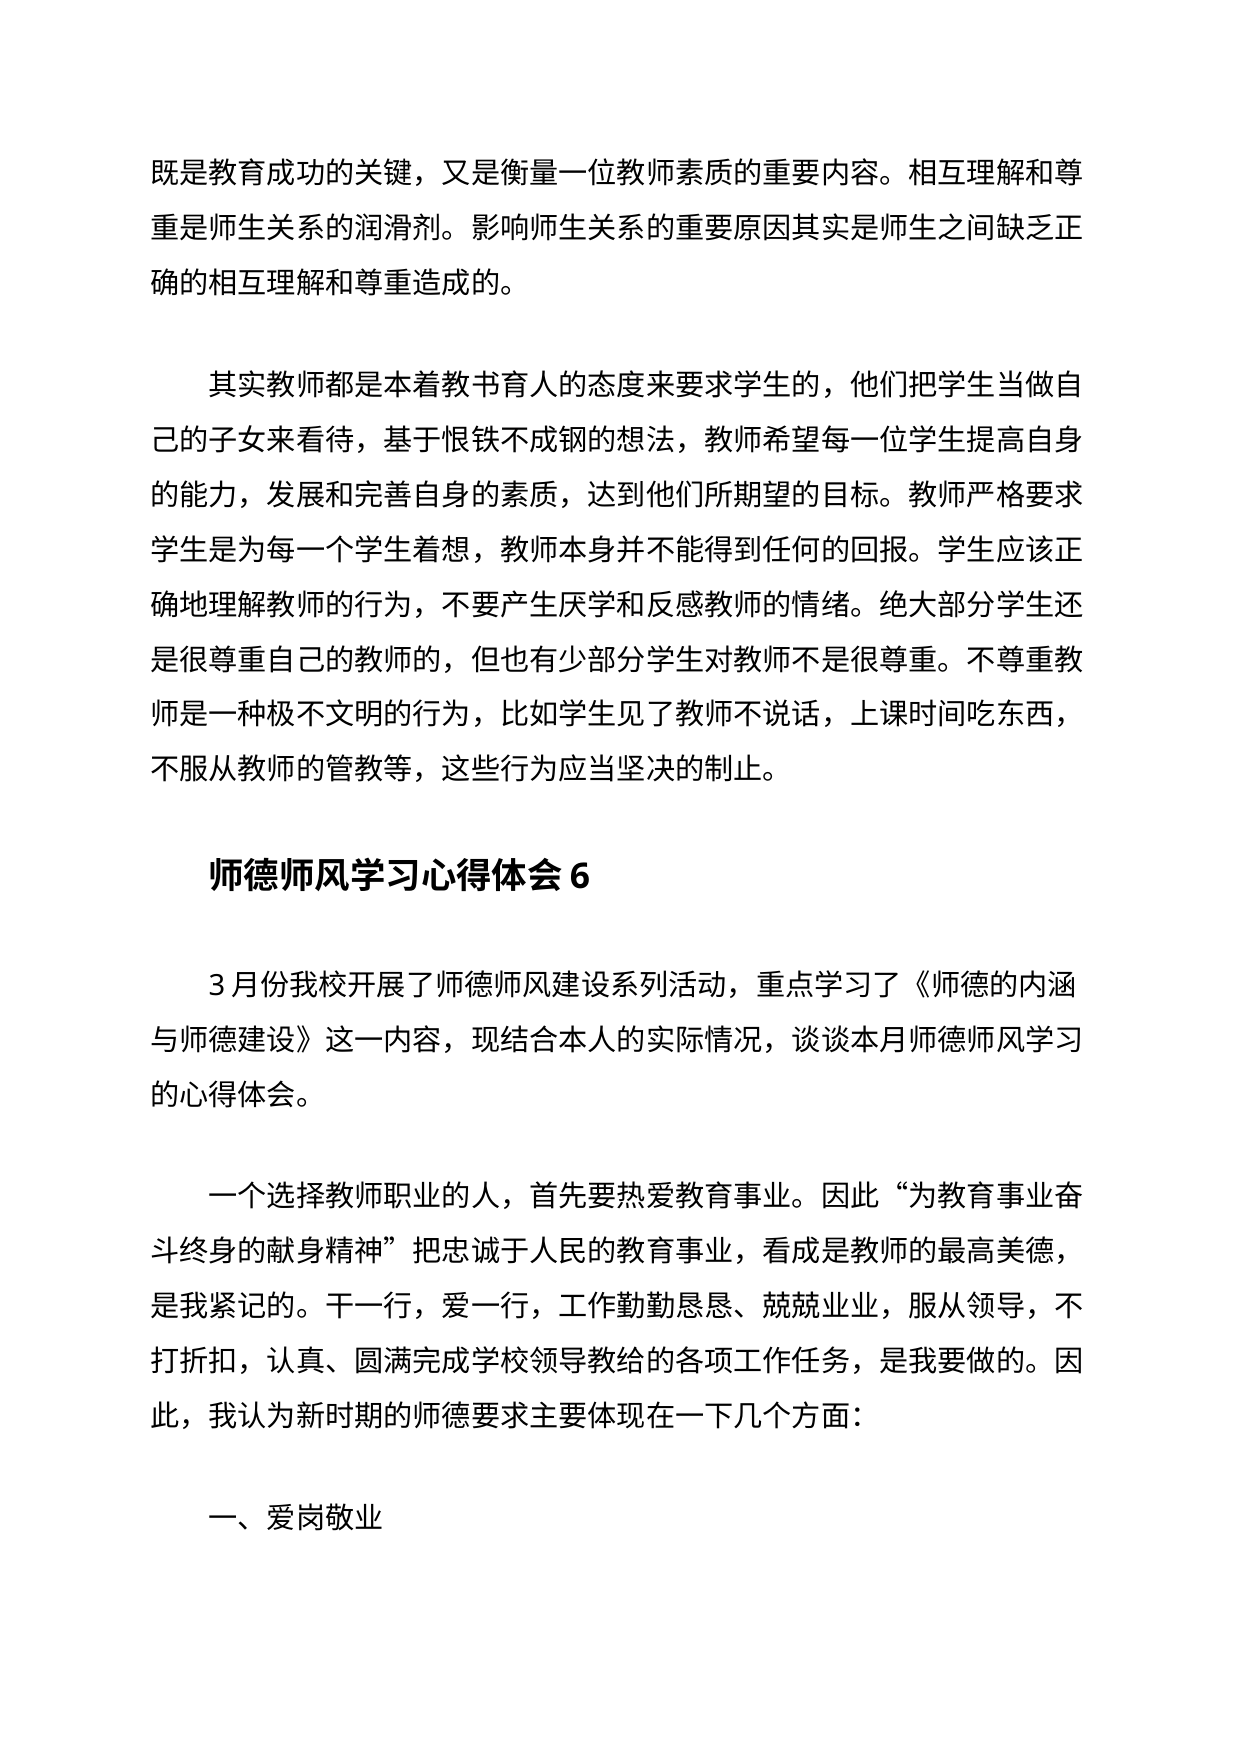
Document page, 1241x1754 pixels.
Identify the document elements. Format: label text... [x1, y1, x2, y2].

text 3月份我校开展了师德师风建设系列活动，重点学习了《师德的内涵与师德建设》这一内容，现结合本人的实际情况，谈谈本月师德师风学习的心得体会。 [150, 961, 1090, 1113]
text 一、爱岗敬业 [150, 1494, 1090, 1536]
text 一个选择教师职业的人，首先要热爱教育事业。因此“为教育事业奋斗终身的献身精神”把忠诚于人民的教育事业，看成是教师的最高美德，是我紧记的。干一行，爱一行，工作勤勤恳恳、兢兢业业，服从领导，不打折扣，认真、圆满完成学校领导教给的各项工作任务，是我要做的。因此，我认为新时期的师德要求主要体现在一下几个方面： [150, 1173, 1090, 1435]
text 其实教师都是本着教书育人的态度来要求学生的，他们把学生当做自己的子女来看待，基于恨铁不成钢的想法，教师希望每一位学生提高自身的能力，发展和完善自身的素质，达到他们所期望的目标。教师严格要求学生是为每一个学生着想，教师本身并不能得到任何的回报。学生应该正确地理解教师的行为，不要产生厌学和反感教师的情绪。绝大部分学生还是很尊重自己的教师的，但也有少部分学生对教师不是很尊重。不尊重教师是一种极不文明的行为，比如学生见了教师不说话，上课时间吃东西，不服从教师的管教等，这些行为应当坚决的制止。 [150, 362, 1090, 788]
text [150, 150, 1090, 302]
text 师德师风学习心得体会6 [150, 848, 1090, 899]
